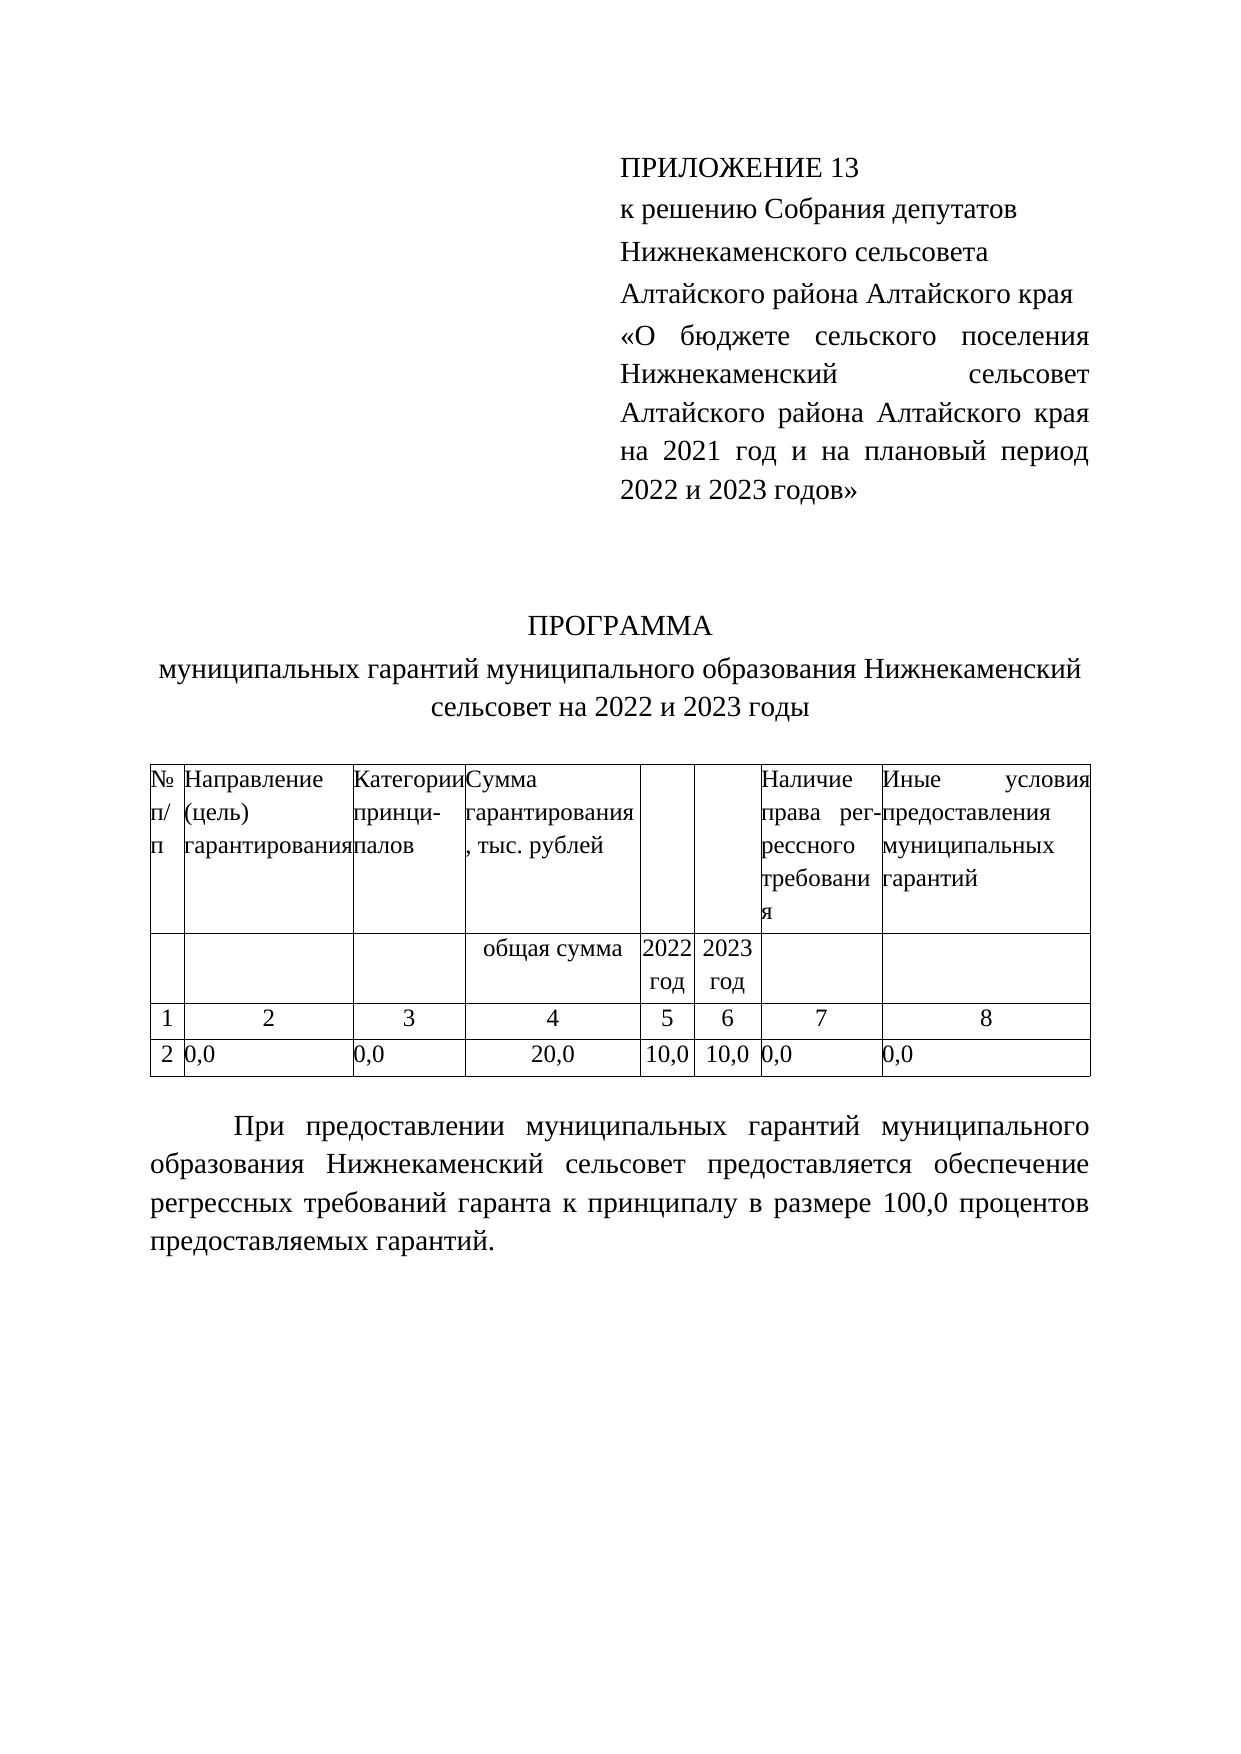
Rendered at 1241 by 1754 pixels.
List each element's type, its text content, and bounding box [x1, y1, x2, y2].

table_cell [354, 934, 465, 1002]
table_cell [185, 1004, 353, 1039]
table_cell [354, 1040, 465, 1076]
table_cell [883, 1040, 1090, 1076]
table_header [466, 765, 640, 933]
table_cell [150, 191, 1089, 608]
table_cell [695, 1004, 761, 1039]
text муниципальных гарантий муниципального образования Нижнекаменский сельсовет на 2022 и 2023 годы [150, 651, 1090, 723]
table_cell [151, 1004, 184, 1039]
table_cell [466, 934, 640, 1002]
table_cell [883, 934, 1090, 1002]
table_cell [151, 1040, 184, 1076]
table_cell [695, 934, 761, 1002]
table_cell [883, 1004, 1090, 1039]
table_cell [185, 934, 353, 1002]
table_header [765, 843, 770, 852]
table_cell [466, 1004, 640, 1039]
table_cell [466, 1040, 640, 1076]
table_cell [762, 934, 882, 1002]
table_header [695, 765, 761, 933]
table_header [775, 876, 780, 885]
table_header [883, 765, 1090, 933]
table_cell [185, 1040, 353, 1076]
text При предоставлении муниципальных гарантий муниципального образования Нижнекаменский сельсовет предоставляется обеспечение регрессных требований гаранта к принципалу в размере 100,0 процентов предоставляемых гарантий. [150, 1108, 1090, 1257]
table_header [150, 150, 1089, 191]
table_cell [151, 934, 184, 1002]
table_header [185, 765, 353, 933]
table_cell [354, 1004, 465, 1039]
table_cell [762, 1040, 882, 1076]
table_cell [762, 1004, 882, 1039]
text ПРОГРАММА [150, 608, 1090, 642]
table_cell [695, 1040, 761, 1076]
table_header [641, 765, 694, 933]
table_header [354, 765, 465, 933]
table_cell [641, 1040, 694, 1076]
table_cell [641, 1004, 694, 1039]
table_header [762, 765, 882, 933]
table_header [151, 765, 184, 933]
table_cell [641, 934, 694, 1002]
